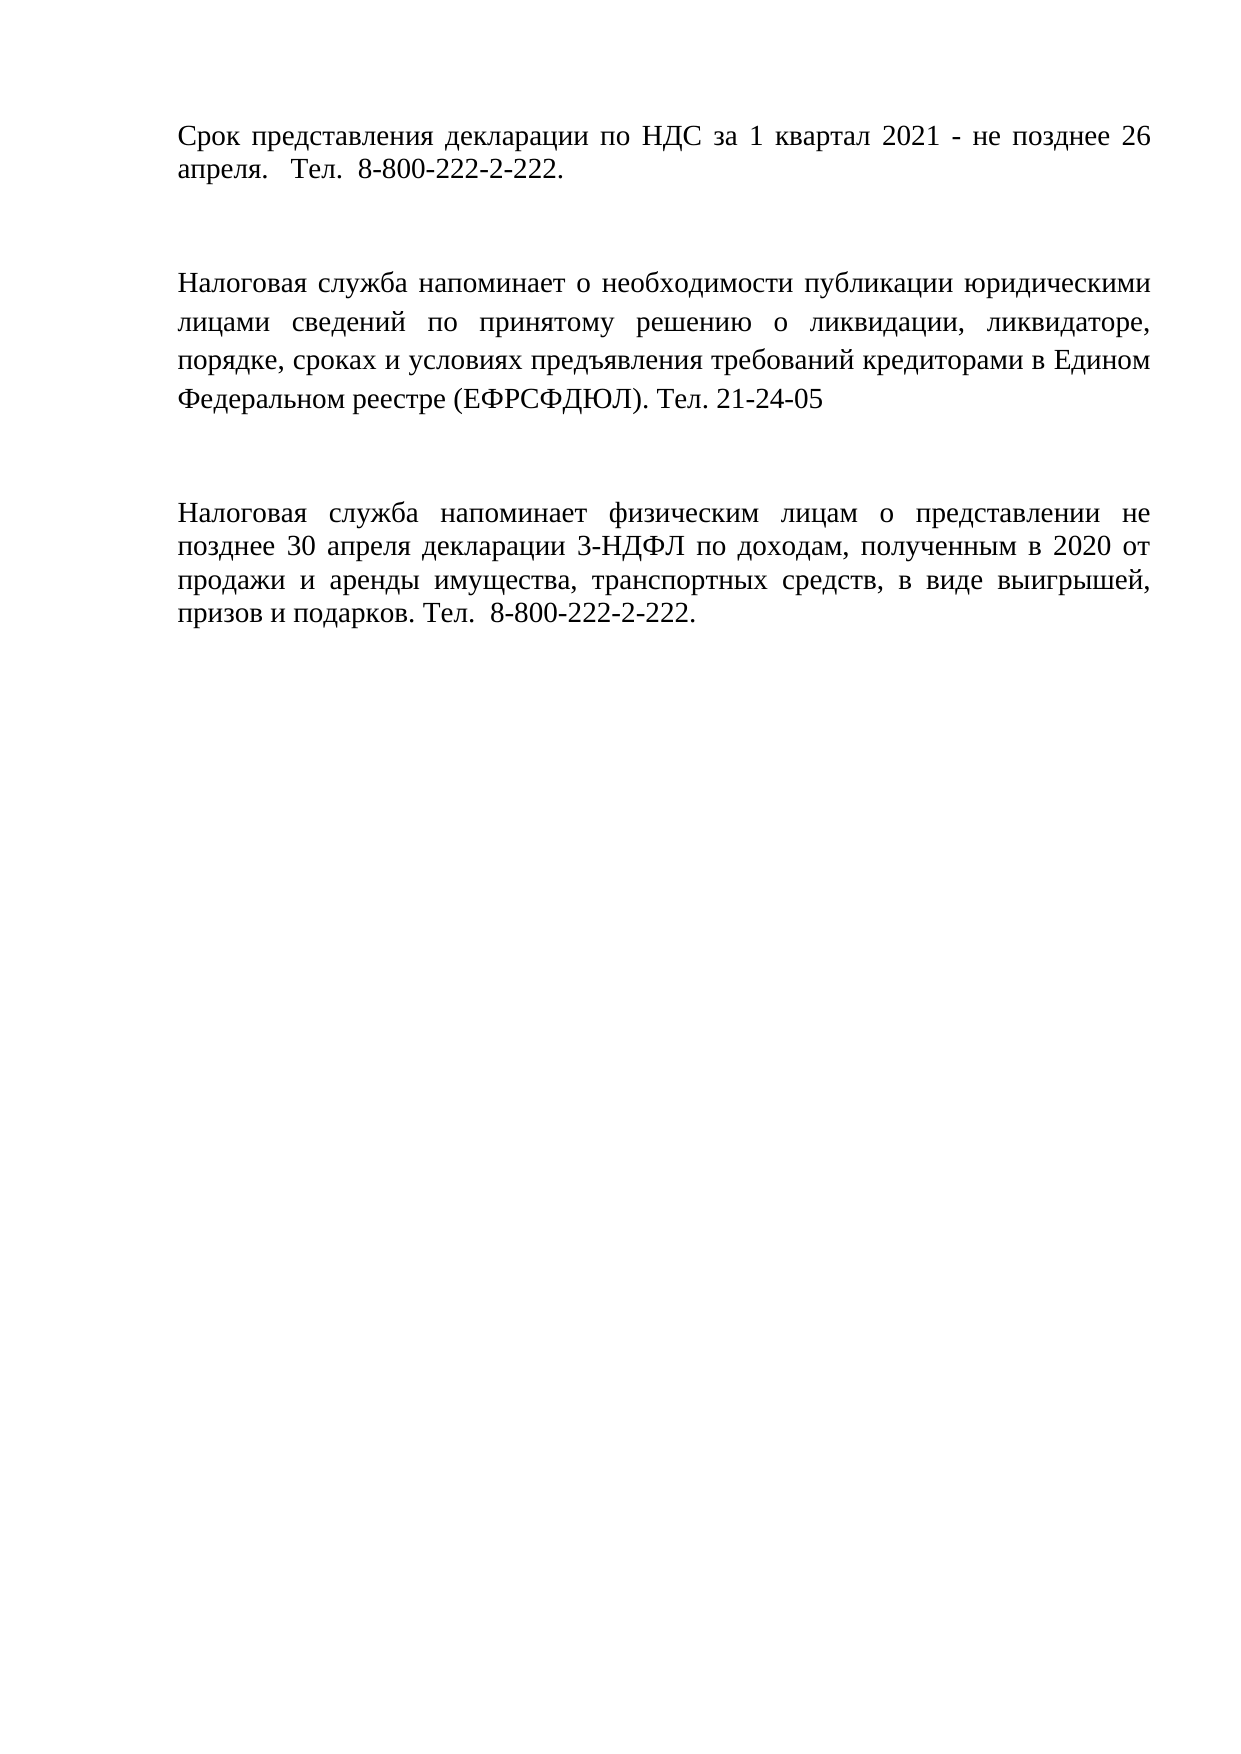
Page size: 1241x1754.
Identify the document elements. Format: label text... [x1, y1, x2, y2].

text Налоговая служба напоминает о необходимости публикации юридическими лицами сведений по принятому решению о ликвидации, ликвидаторе, порядке, сроках и условиях предъявления требований кредиторами в Едином Федеральном реестре (ЕФРСФДЮЛ). Тел. 21-24-05 [177, 265, 1152, 414]
text Срок представления декларации по НДС за 1 квартал 2021 - не позднее 26 апреля. Тел. 8-800-222-2-222. [177, 118, 1152, 185]
text Налоговая служба напоминает физическим лицам о представлении не позднее 30 апреля декларации 3-НДФЛ по доходам, полученным в 2020 от продажи и аренды имущества, транспортных средств, в виде выигрышей, призов и подарков. Тел. 8-800-222-2-222. [177, 495, 1152, 629]
